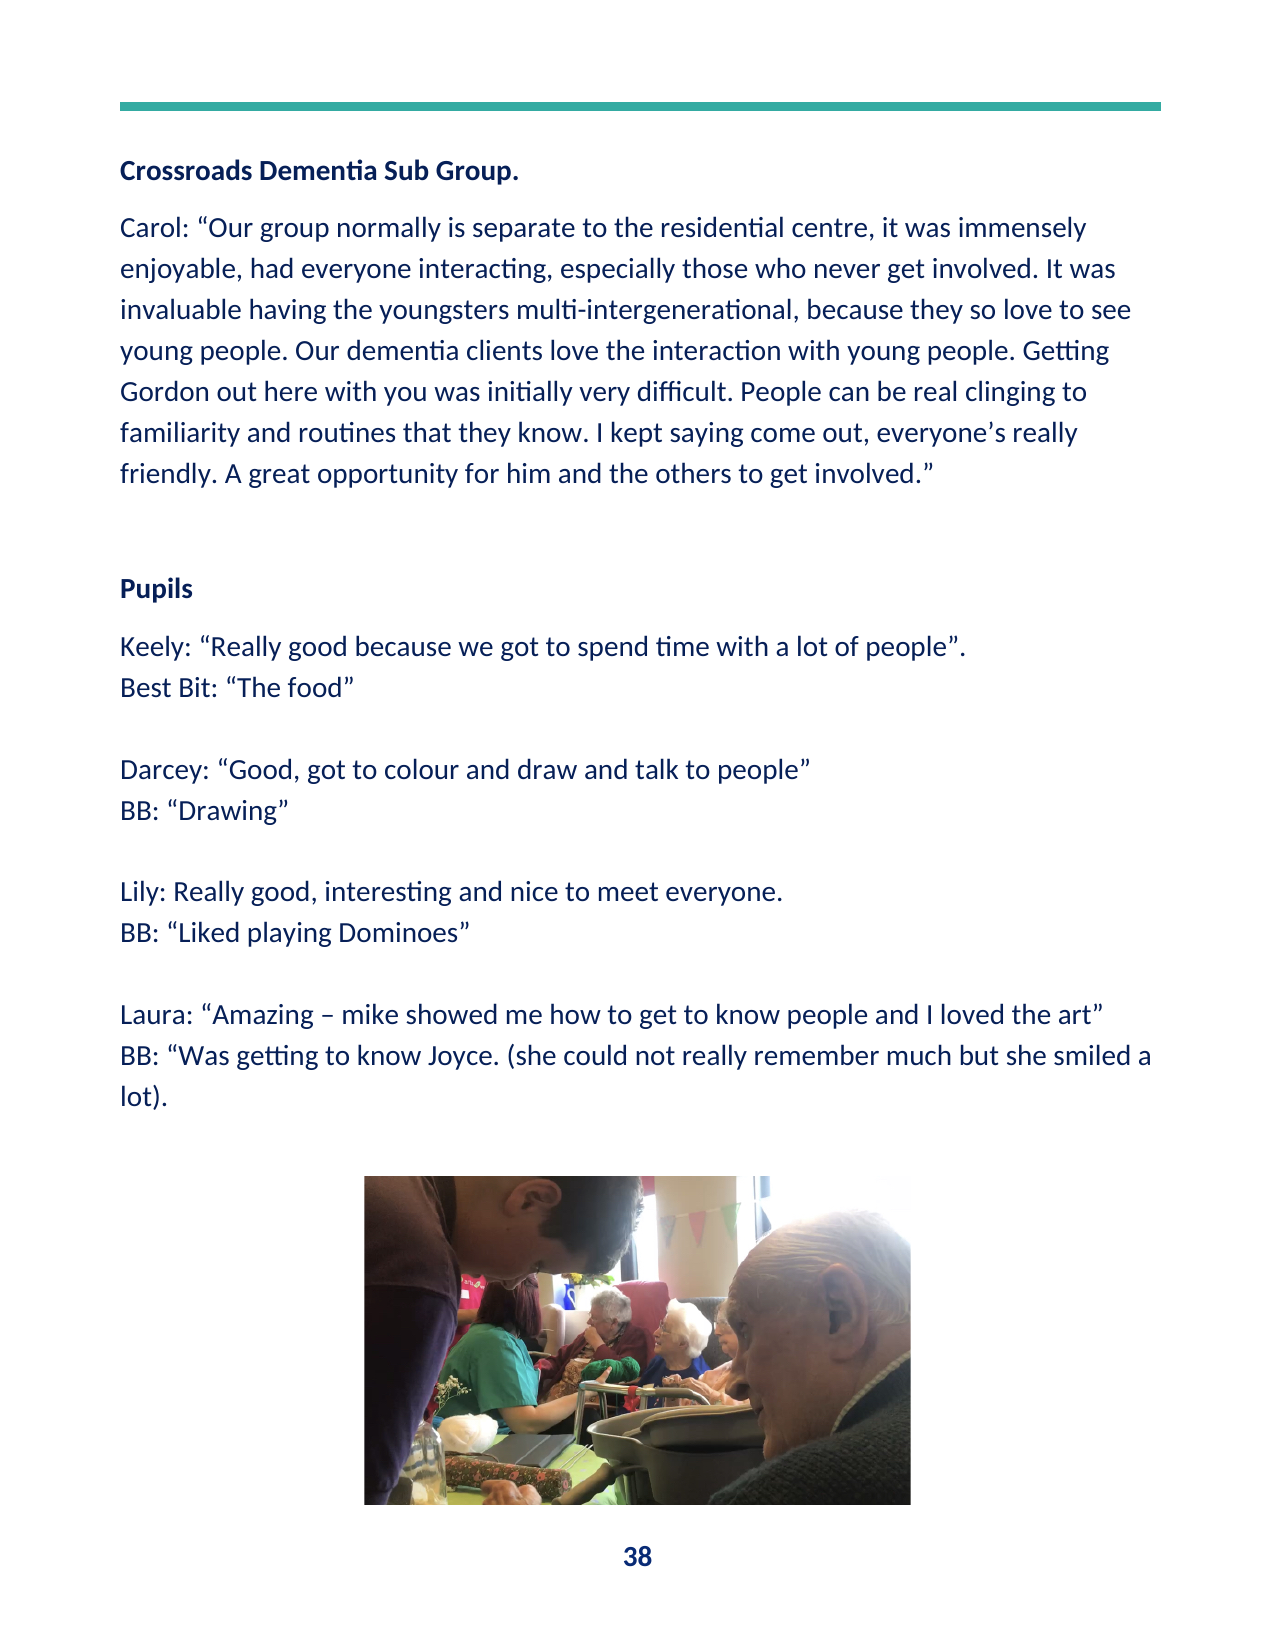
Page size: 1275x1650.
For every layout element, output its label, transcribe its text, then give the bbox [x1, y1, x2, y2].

text Keely: “Really good because we got to spend time with a lot of people”. [120, 628, 1155, 663]
text Darcey: “Good, got to colour and draw and talk to people” [120, 751, 1155, 786]
text Carol: “Our group normally is separate to the residential centre, it was immensely enjoyable, had everyone interacting, especially those who never get involved. It was invaluable having the youngsters multi-intergenerational, because they so love to see young people. Our dementia clients love the interaction with young people. Getting Gordon out here with you was initially very difficult. People can be real clinging to familiarity and routines that they know. I kept saying come out, everyone’s really friendly. A great opportunity for him and the others to get involved.” [120, 209, 1155, 491]
text BB: “Drawing” [120, 792, 1155, 827]
text Pupils [120, 570, 1155, 606]
text BB: “Liked playing Dominoes” [120, 914, 1155, 950]
text Best Bit: “The food” [120, 669, 1155, 704]
text BB: “Was getting to know Joyce. (she could not really remember much but she smiled a lot). [120, 1037, 1155, 1114]
text Crossroads Dementia Sub Group. [120, 152, 1155, 187]
picture [364, 1176, 911, 1505]
text Lily: Really good, interesting and nice to meet everyone. [120, 873, 1155, 909]
text Laura: “Amazing – mike showed me how to get to know people and I loved the art” [120, 996, 1155, 1032]
